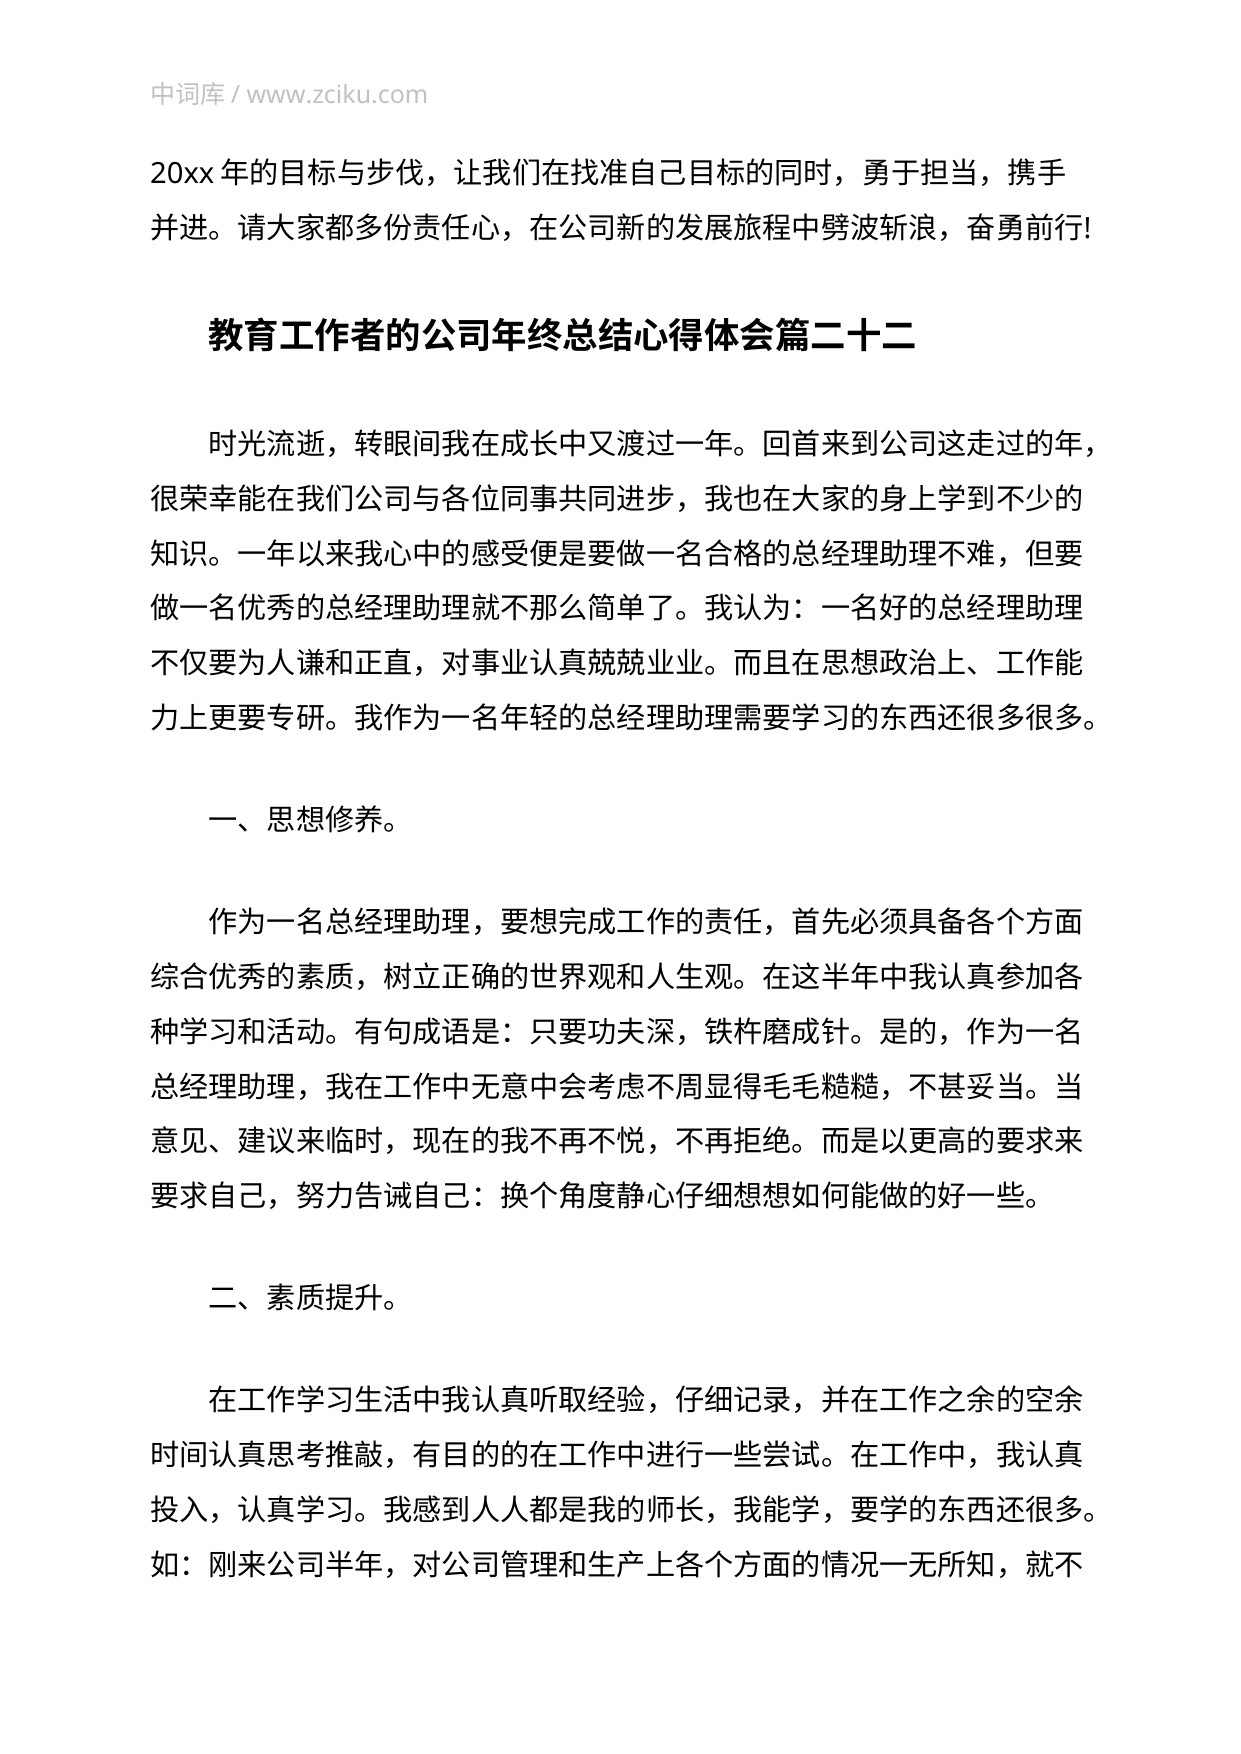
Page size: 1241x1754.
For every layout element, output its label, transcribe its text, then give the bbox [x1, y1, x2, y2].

text 时光流逝，转眼间我在成长中又渡过一年。回首来到公司这走过的年，很荣幸能在我们公司与各位同事共同进步，我也在大家的身上学到不少的知识。一年以来我心中的感受便是要做一名合格的总经理助理不难，但要做一名优秀的总经理助理就不那么简单了。我认为：一名好的总经理助理不仅要为人谦和正直，对事业认真兢兢业业。而且在思想政治上、工作能力上更要专研。我作为一名年轻的总经理助理需要学习的东西还很多很多。 [150, 420, 1090, 737]
text 教育工作者的公司年终总结心得体会篇二十二 [150, 307, 1090, 358]
text 一、思想修养。 [150, 797, 1090, 839]
text 作为一名总经理助理，要想完成工作的责任，首先必须具备各个方面综合优秀的素质，树立正确的世界观和人生观。在这半年中我认真参加各种学习和活动。有句成语是：只要功夫深，铁杵磨成针。是的，作为一名总经理助理，我在工作中无意中会考虑不周显得毛毛糙糙，不甚妥当。当意见、建议来临时，现在的我不再不悦，不再拒绝。而是以更高的要求来要求自己，努力告诫自己：换个角度静心仔细想想如何能做的好一些。 [150, 898, 1090, 1215]
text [150, 1376, 1090, 1583]
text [150, 150, 1090, 247]
text 二、素质提升。 [150, 1275, 1090, 1317]
